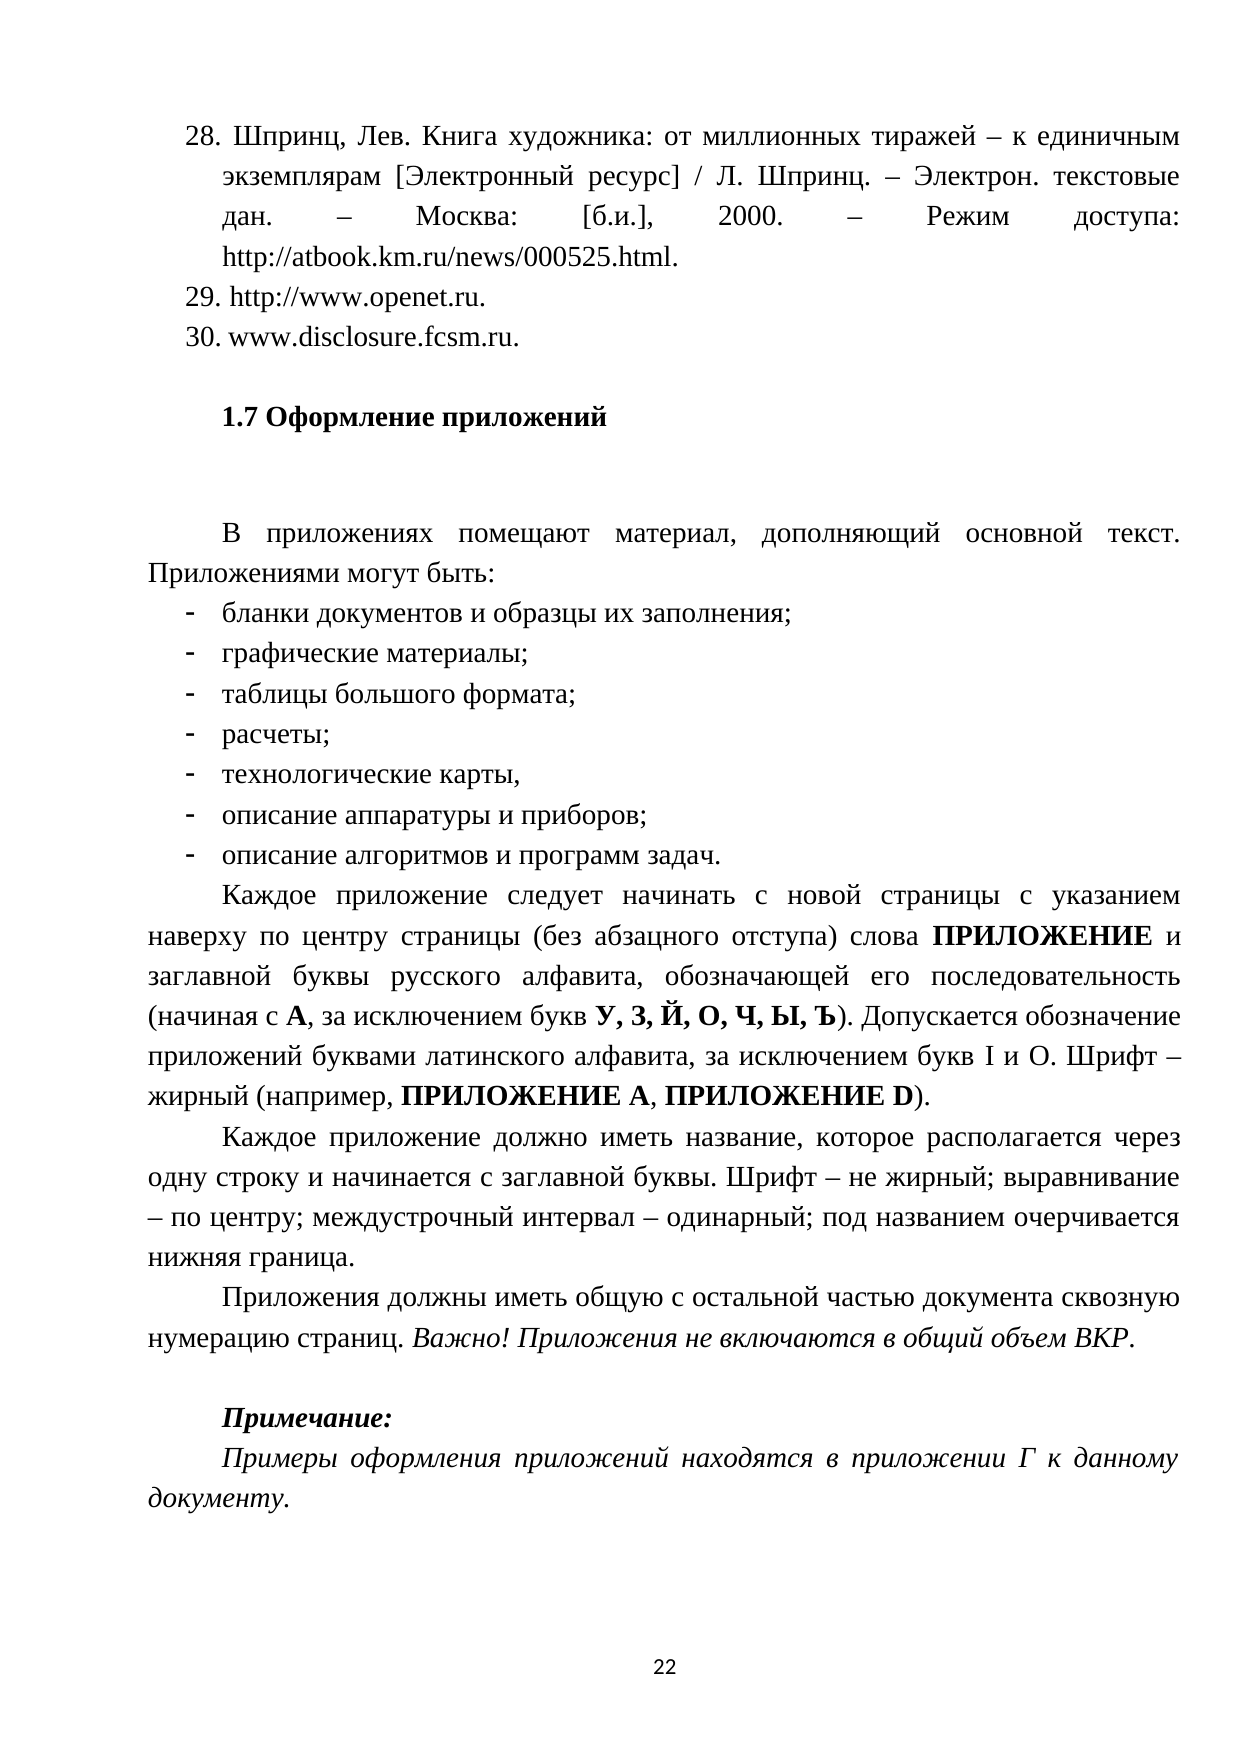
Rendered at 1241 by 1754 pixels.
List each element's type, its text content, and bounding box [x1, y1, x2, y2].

list описание аппаратуры и приборов; [185, 797, 1181, 830]
list технологические карты, [185, 756, 1181, 790]
text Примеры оформления приложений находятся в приложении Г к данному документу. [148, 1440, 1181, 1514]
subtitle 1.7 Оформление приложений [221, 399, 1181, 433]
list www.disclosure.fcsm.ru. [185, 319, 1181, 353]
text Примечание: [148, 1400, 1181, 1434]
list расчеты; [185, 716, 1181, 750]
list таблицы большого формата; [185, 676, 1181, 709]
text В приложениях помещают материал, дополняющий основной текст. Приложениями могут быть: [148, 515, 1181, 588]
text Приложения должны иметь общую с остальной частью документа сквозную нумерацию страниц. Важно! Приложения не включаются в общий объем ВКР. [148, 1279, 1181, 1353]
list графические материалы; [185, 636, 1181, 669]
list Шпринц, Лев. Книга художника: от миллионных тиражей – к единичным экземплярам [Электронный ресурс] / Л. Шпринц. – Электрон. текстовые дан. – Москва: [б.и.], 2000. – Режим доступа: http://atbook.km.ru/news/000525.html. [185, 118, 1181, 272]
text Каждое приложение должно иметь название, которое располагается через одну строку и начинается с заглавной буквы. Шрифт – не жирный; выравнивание – по центру; междустрочный интервал – одинарный; под названием очерчивается нижняя граница. [148, 1119, 1181, 1273]
list описание алгоритмов и программ задач. [185, 837, 1181, 871]
list http://www.openet.ru. [185, 279, 1181, 312]
list бланки документов и образцы их заполнения; [185, 595, 1181, 629]
text Каждое приложение следует начинать с новой страницы с указанием наверху по центру страницы (без абзацного отступа) слова ПРИЛОЖЕНИЕ и заглавной буквы русского алфавита, обозначающей его последовательность (начиная с А, за исключением букв У, З, Й, О, Ч, Ы, Ъ). Допускается обозначение приложений буквами латинского алфавита, за исключением букв I и O. Шрифт – жирный (например, ПРИЛОЖЕНИЕ А, ПРИЛОЖЕНИЕ D). [148, 877, 1181, 1112]
